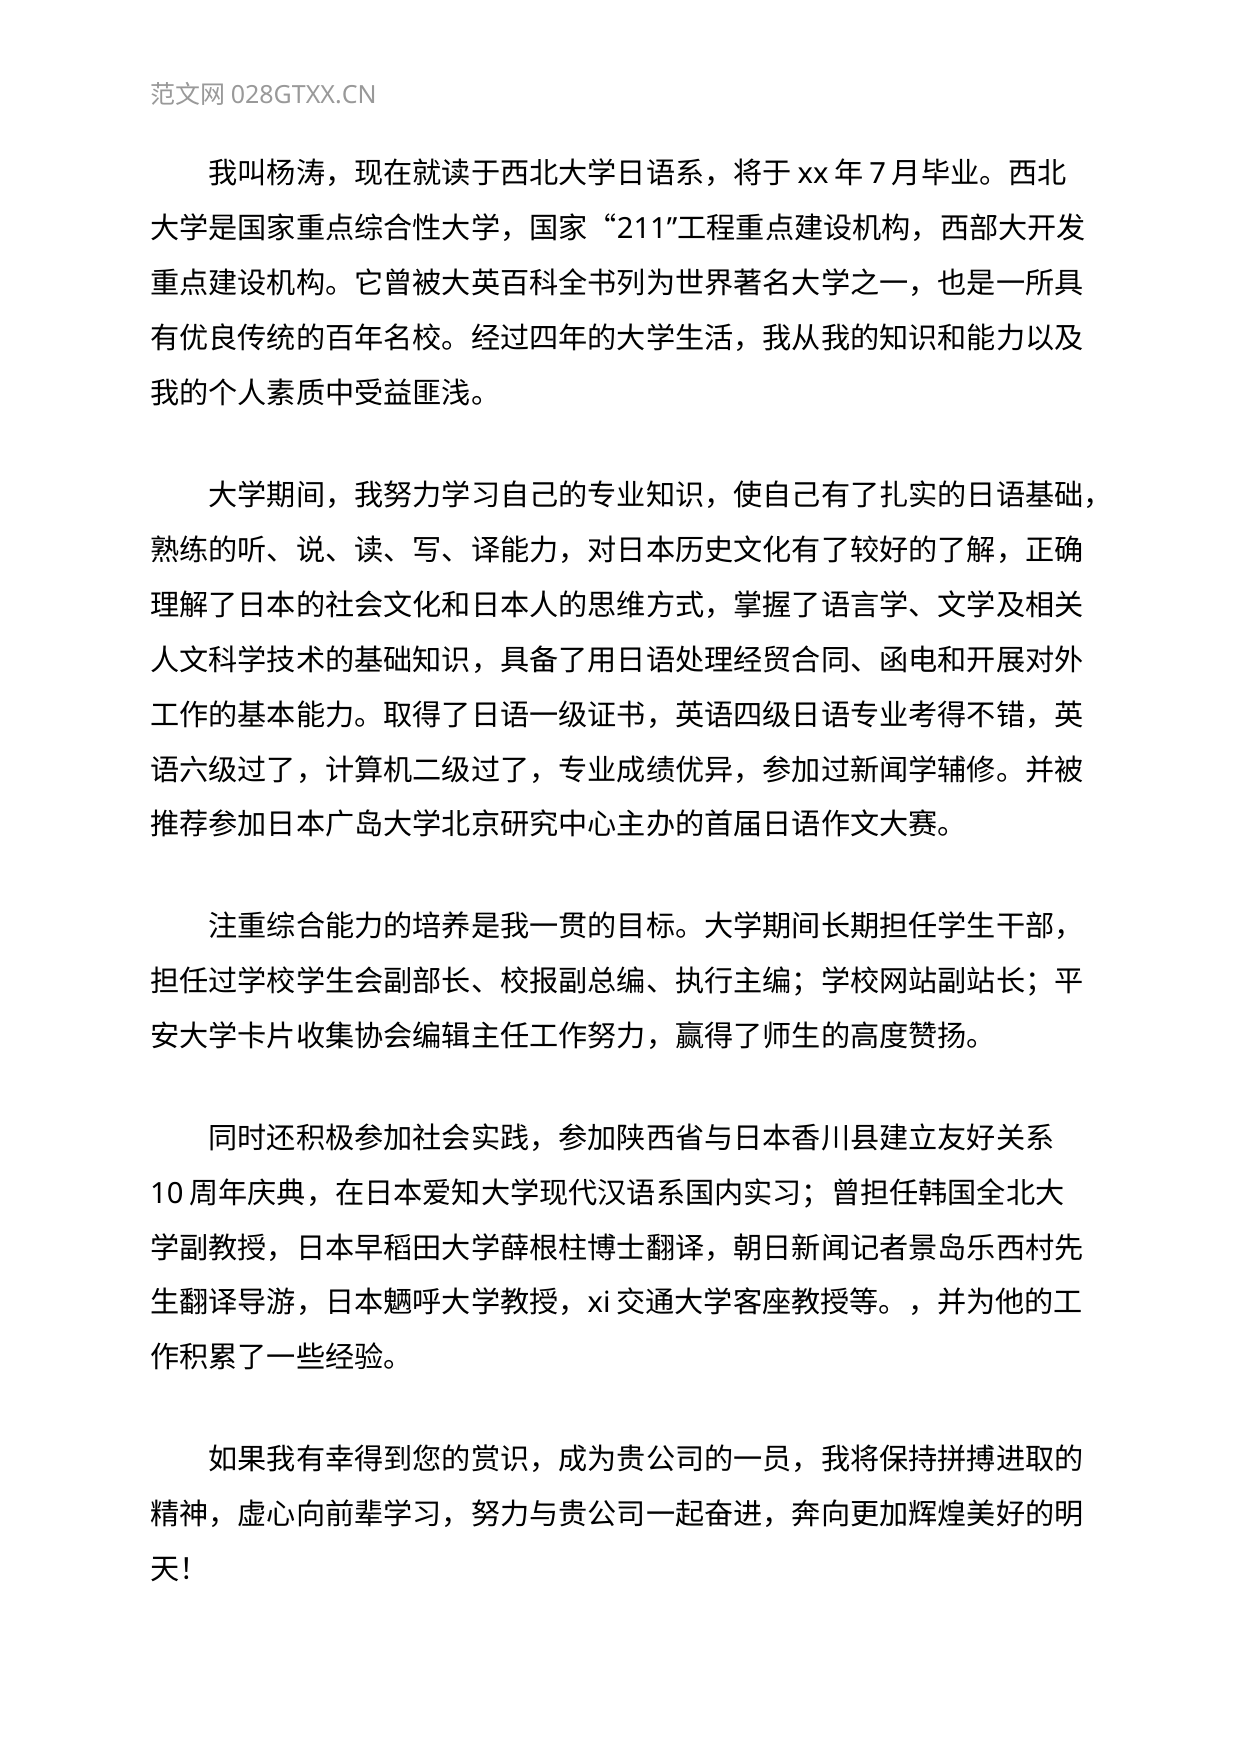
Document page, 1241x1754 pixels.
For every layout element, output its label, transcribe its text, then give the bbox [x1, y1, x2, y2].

text 注重综合能力的培养是我一贯的目标。大学期间长期担任学生干部，担任过学校学生会副部长、校报副总编、执行主编；学校网站副站长；平安大学卡片收集协会编辑主任工作努力，赢得了师生的高度赞扬。 [150, 903, 1090, 1055]
text 如果我有幸得到您的赏识，成为贵公司的一员，我将保持拼搏进取的精神，虚心向前辈学习，努力与贵公司一起奋进，奔向更加辉煌美好的明天！ [150, 1436, 1090, 1588]
text 大学期间，我努力学习自己的专业知识，使自己有了扎实的日语基础，熟练的听、说、读、写、译能力，对日本历史文化有了较好的了解，正确理解了日本的社会文化和日本人的思维方式，掌握了语言学、文学及相关人文科学技术的基础知识，具备了用日语处理经贸合同、函电和开展对外工作的基本能力。取得了日语一级证书，英语四级日语专业考得不错，英语六级过了，计算机二级过了，专业成绩优异，参加过新闻学辅修。并被推荐参加日本广岛大学北京研究中心主办的首届日语作文大赛。 [150, 472, 1090, 843]
text 我叫杨涛，现在就读于西北大学日语系，将于xx年7月毕业。西北大学是国家重点综合性大学，国家“211”工程重点建设机构，西部大开发重点建设机构。它曾被大英百科全书列为世界著名大学之一，也是一所具有优良传统的百年名校。经过四年的大学生活，我从我的知识和能力以及我的个人素质中受益匪浅。 [150, 150, 1090, 412]
text 同时还积极参加社会实践，参加陕西省与日本香川县建立友好关系10周年庆典，在日本爱知大学现代汉语系国内实习；曾担任韩国全北大学副教授，日本早稻田大学薛根柱博士翻译，朝日新闻记者景岛乐西村先生翻译导游，日本魉呼大学教授，xi交通大学客座教授等。，并为他的工作积累了一些经验。 [150, 1114, 1090, 1376]
